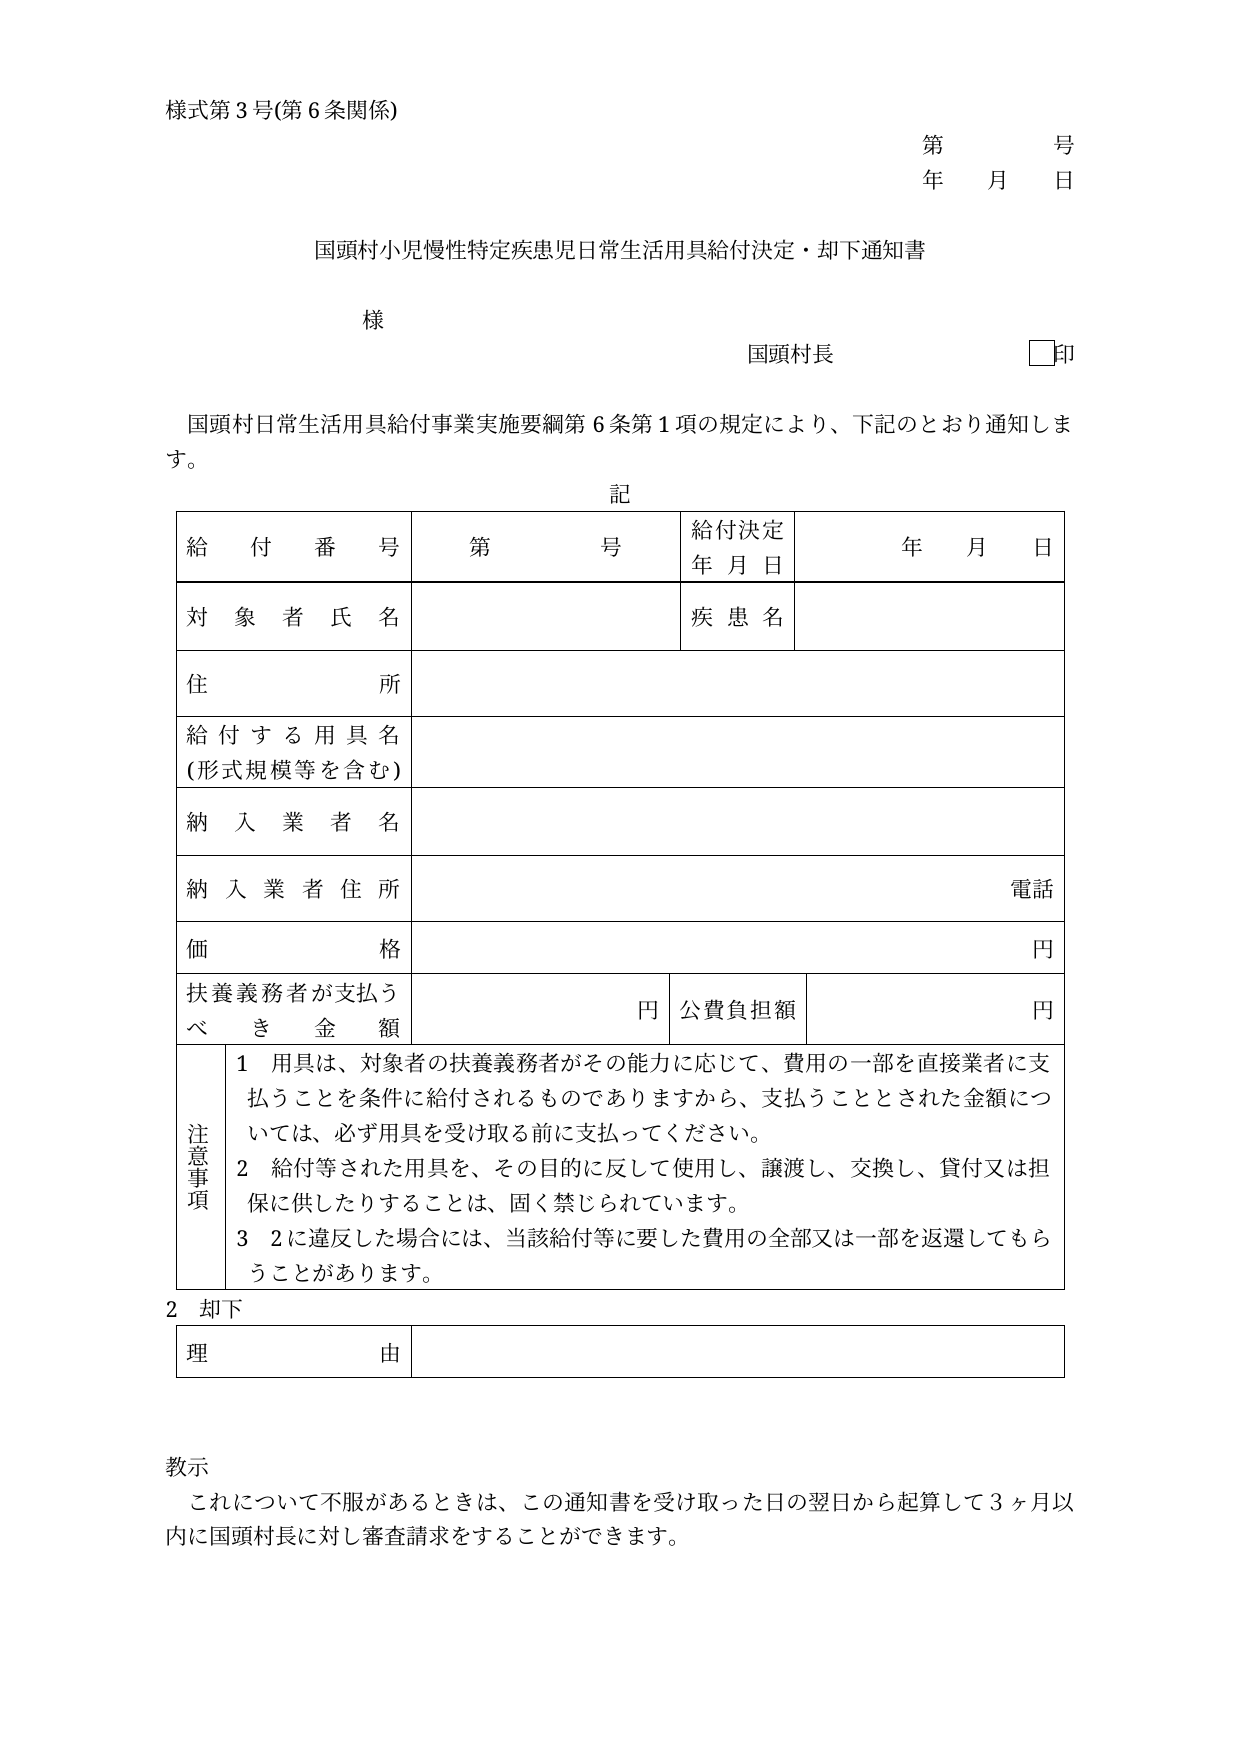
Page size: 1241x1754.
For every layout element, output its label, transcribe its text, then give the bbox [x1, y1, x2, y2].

text 国頭村小児慢性特定疾患児日常生活用具給付決定・却下通知書 [165, 231, 1075, 266]
table_cell 1 用具は、対象者の扶養義務者がその能力に応じて、費用の一部を直接業者に支払うことを条件に給付されるものでありますから、支払うこととされた金額については、必ず用具を受け取る前に支払ってください。 2 給付等された用具を、その目的に反して使用し、譲渡し、交換し、貸付又は担保に供したりすることは、固く禁じられています。 3 2に違反した場合には、当該給付等に要した費用の全部又は一部を返還してもらうことがあります。 [226, 1045, 1064, 1289]
text 国頭村長 印 [165, 336, 1075, 371]
table_cell 扶養義務者が支払うべき金額 [177, 974, 411, 1044]
table_cell [412, 651, 1064, 716]
text 国頭村日常生活用具給付事業実施要綱第6条第1項の規定により、下記のとおり通知します。 [165, 406, 1075, 476]
text これについて不服があるときは、この通知書を受け取った日の翌日から起算して３ヶ月以内に国頭村長に対し審査請求をすることができます。 [165, 1483, 1075, 1553]
text 様式第3号(第6条関係) [165, 92, 1075, 127]
table_cell 円 [412, 974, 669, 1044]
text 様 [165, 301, 1075, 336]
text 第 号 [165, 127, 1075, 162]
text 教示 [165, 1448, 1075, 1483]
table_cell 公費負担額 [670, 974, 806, 1044]
table_cell 対象者氏名 [177, 583, 411, 650]
table_cell 注意事項 [177, 1045, 225, 1289]
table_cell 納入業者名 [177, 788, 411, 855]
table_cell 納入業者住所 [177, 856, 411, 921]
table_header 第 号 [412, 512, 680, 581]
table_cell [412, 788, 1064, 855]
text 記 [165, 476, 1075, 511]
table_cell 疾患名 [681, 583, 794, 650]
table_cell 円 [412, 922, 1064, 973]
table_cell 電話 [412, 856, 1064, 921]
table_header 給付決定年月日 [681, 512, 794, 581]
table_header 年 月 日 [795, 512, 1064, 581]
table_header [412, 1326, 1064, 1377]
table_cell [412, 717, 1064, 787]
table_cell 住所 [177, 651, 411, 716]
table_cell [412, 583, 680, 650]
table_header 給付番号 [177, 512, 411, 581]
table_cell 給付する用具名 (形式規模等を含む) [177, 717, 411, 787]
table_header 理由 [177, 1326, 411, 1377]
table_cell [795, 583, 1064, 650]
text 年 月 日 [165, 162, 1075, 196]
table_cell 円 [807, 974, 1064, 1044]
table_cell 価格 [177, 922, 411, 973]
text 2 却下 [165, 1290, 1075, 1325]
